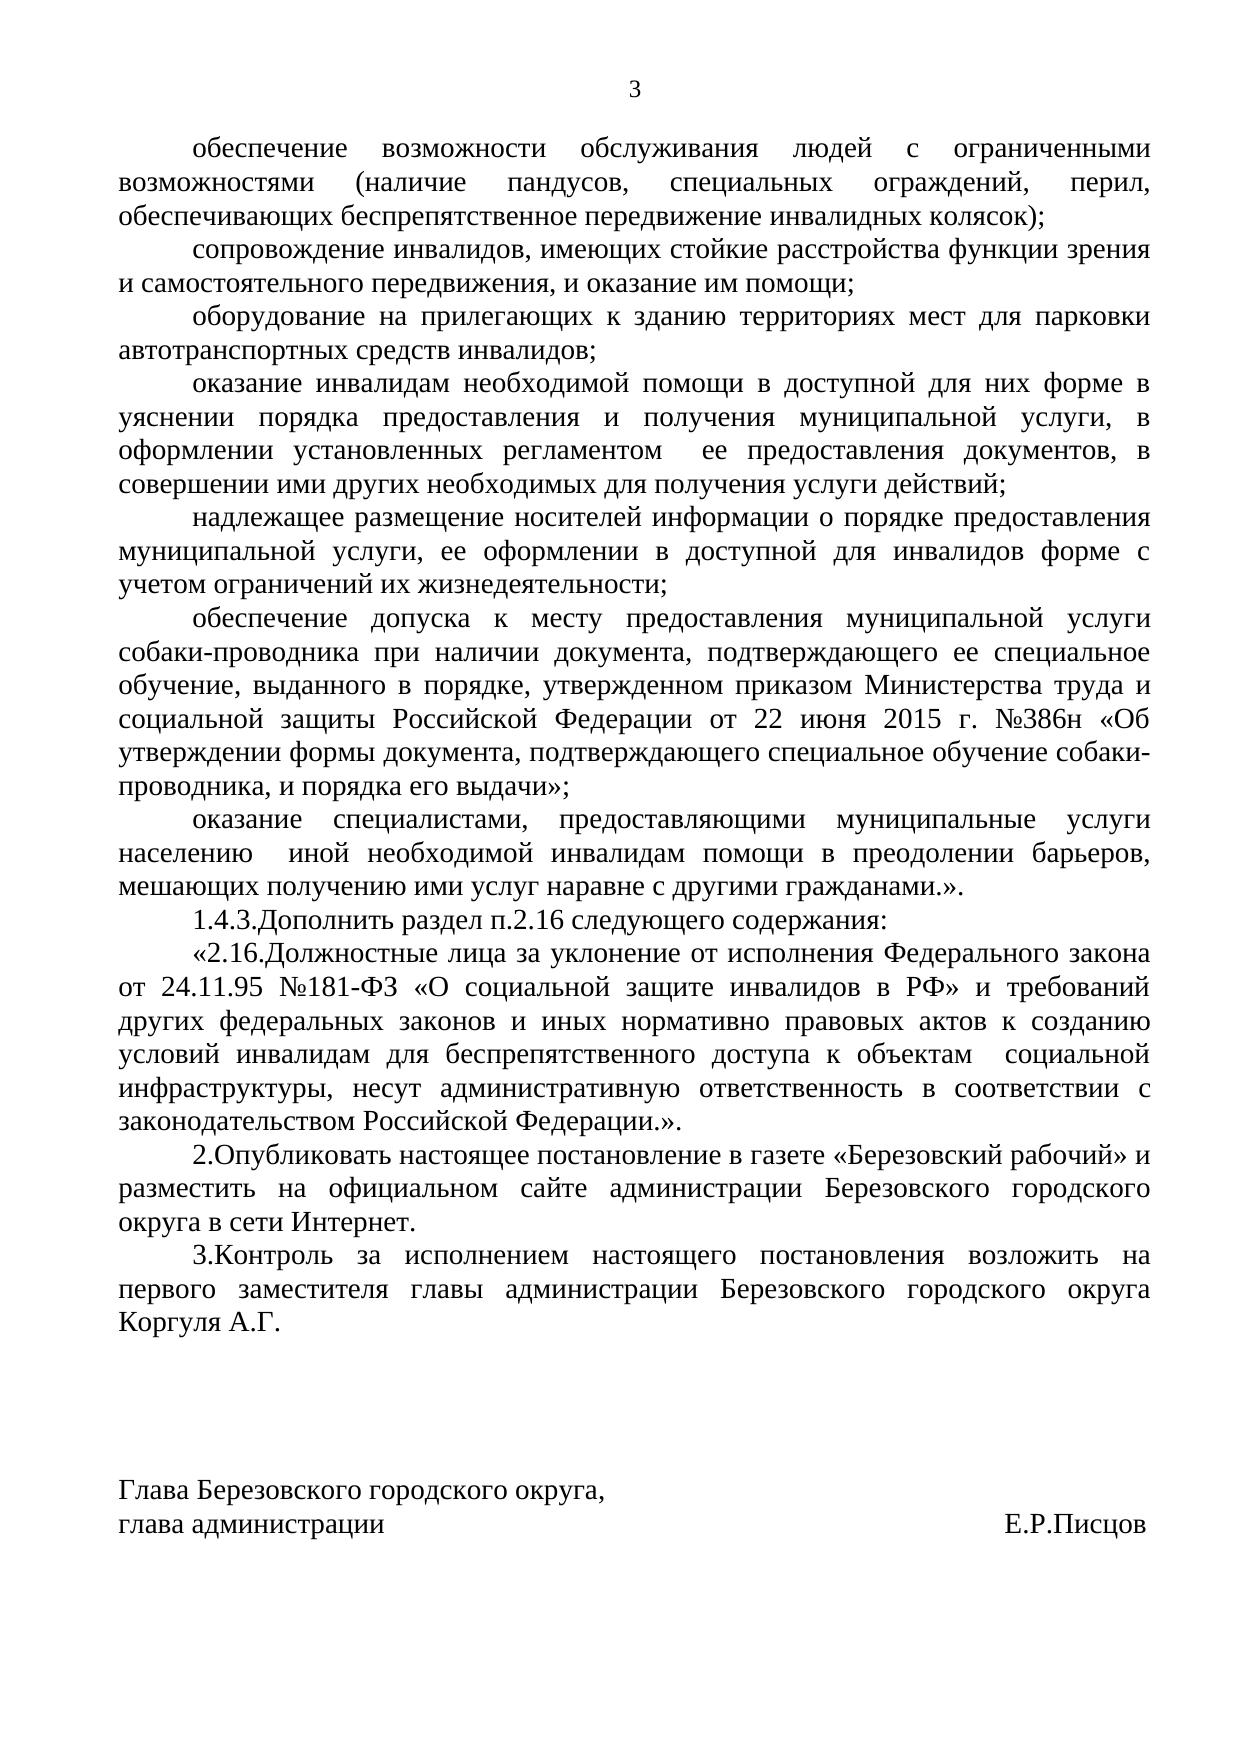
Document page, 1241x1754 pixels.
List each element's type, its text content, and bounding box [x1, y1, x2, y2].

text обеспечение возможности обслуживания людей с ограниченными возможностями (наличие пандусов, специальных ограждений, перил, обеспечивающих беспрепятственное передвижение инвалидных колясок); [118, 131, 1152, 231]
text 2.Опубликовать настоящее постановление в газете «Березовский рабочий» и разместить на официальном сайте администрации Березовского городского округа в сети Интернет. [118, 1137, 1152, 1237]
text оказание специалистами, предоставляющими муниципальные услуги населению иной необходимой инвалидам помощи в преодолении барьеров, мешающих получению ими услуг наравне с другими гражданами.». [118, 801, 1152, 902]
text «2.16.Должностные лица за уклонение от исполнения Федерального закона от 24.11.95 №181-ФЗ «О социальной защите инвалидов в РФ» и требований других федеральных законов и иных нормативно правовых актов к созданию условий инвалидам для беспрепятственного доступа к объектам социальной инфраструктуры, несут административную ответственность в соответствии с законодательством Российской Федерации.». [118, 936, 1152, 1137]
text надлежащее размещение носителей информации о порядке предоставления муниципальной услуги, ее оформлении в доступной для инвалидов форме с учетом ограничений их жизнедеятельности; [118, 499, 1152, 600]
text 1.4.3.Дополнить раздел п.2.16 следующего содержания: [118, 902, 1152, 936]
text оборудование на прилегающих к зданию территориях мест для парковки автотранспортных средств инвалидов; [118, 298, 1152, 365]
text глава администрации Е.Р.Писцов [118, 1506, 1152, 1539]
text сопровождение инвалидов, имеющих стойкие расстройства функции зрения и самостоятельного передвижения, и оказание им помощи; [118, 231, 1152, 298]
text оказание инвалидам необходимой помощи в доступной для них форме в уяснении порядка предоставления и получения муниципальной услуги, в оформлении установленных регламентом ее предоставления документов, в совершении ими других необходимых для получения услуги действий; [118, 365, 1152, 499]
text Глава Березовского городского округа, [118, 1472, 1152, 1506]
text 3.Контроль за исполнением настоящего постановления возложить на первого заместителя главы администрации Березовского городского округа Коргуля А.Г. [118, 1237, 1152, 1338]
text обеспечение допуска к месту предоставления муниципальной услуги собаки-проводника при наличии документа, подтверждающего ее специальное обучение, выданного в порядке, утвержденном приказом Министерства труда и социальной защиты Российской Федерации от 22 июня 2015 г. №386н «Об утверждении формы документа, подтверждающего специальное обучение собаки-проводника, и порядка его выдачи»; [118, 600, 1152, 801]
